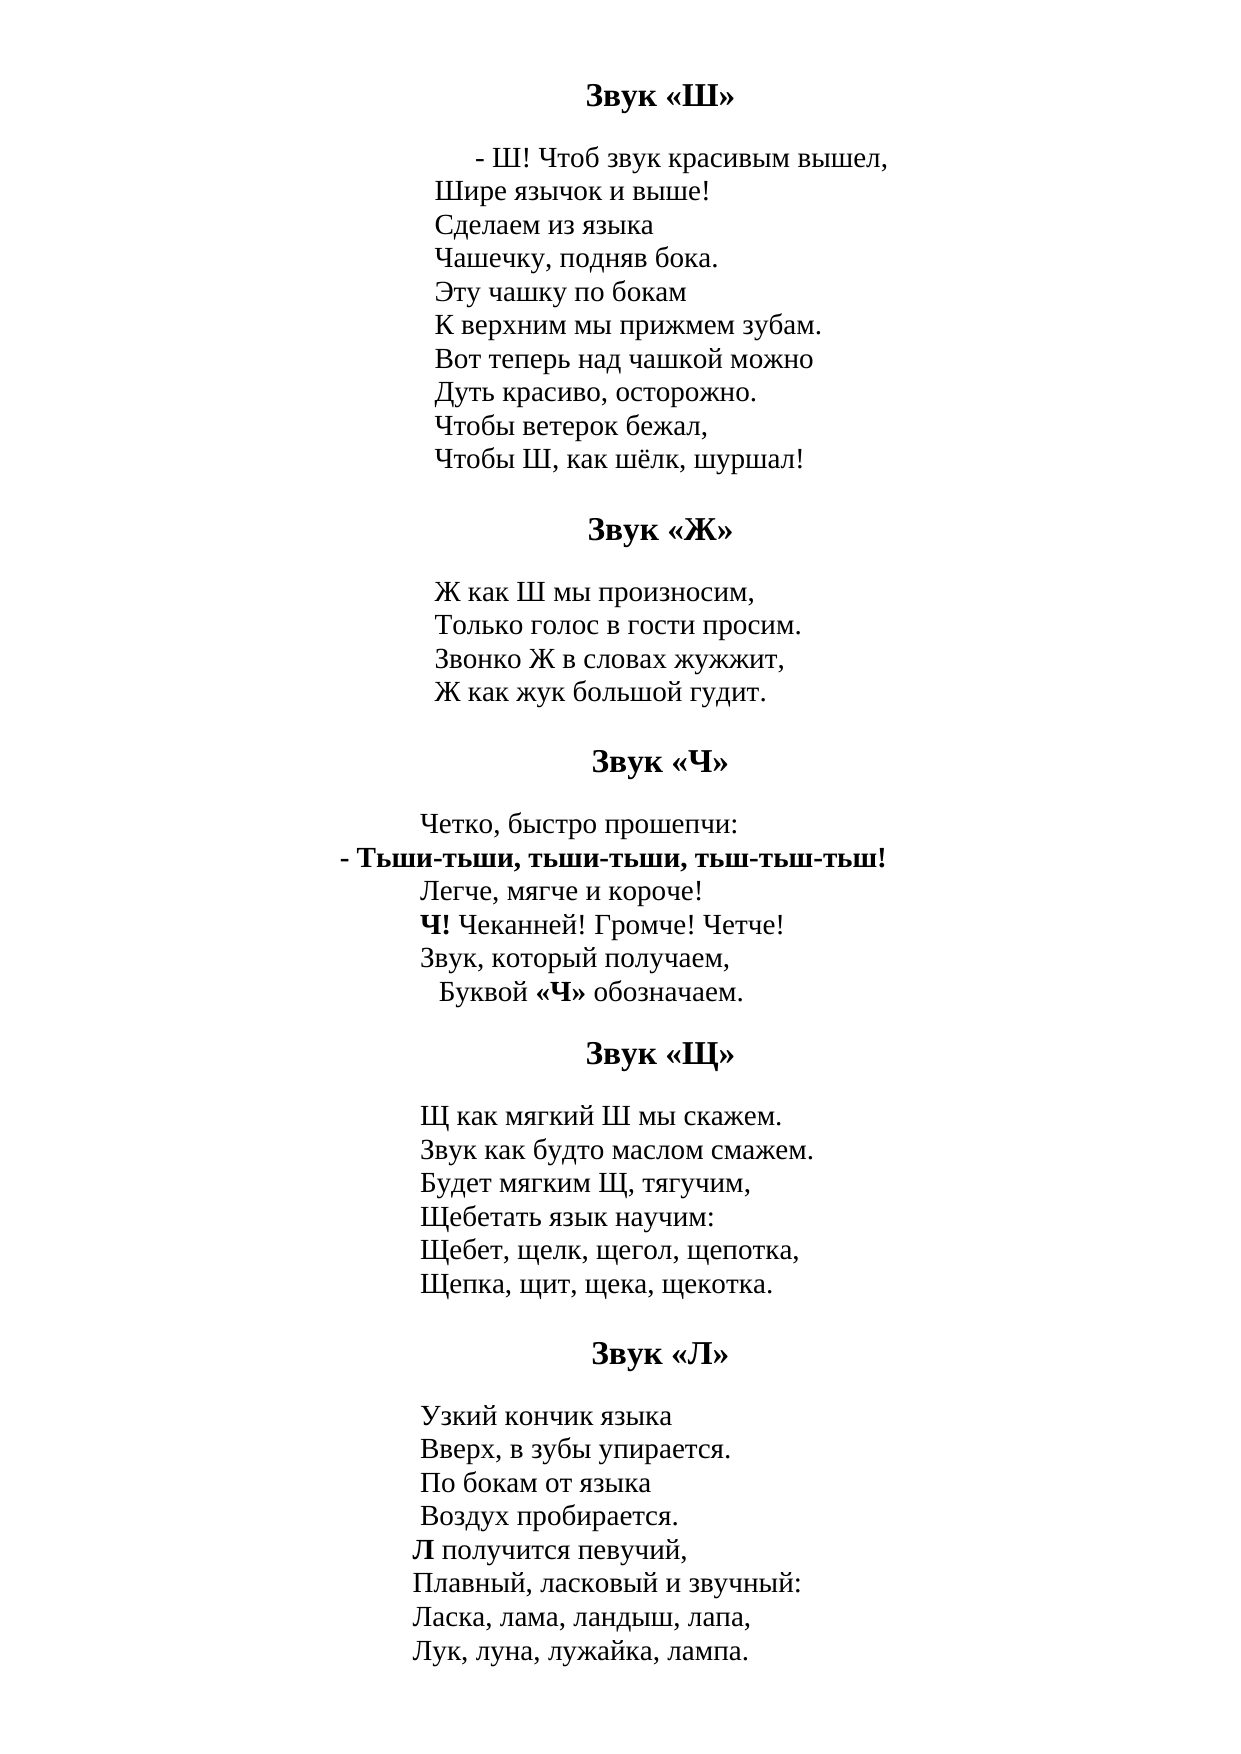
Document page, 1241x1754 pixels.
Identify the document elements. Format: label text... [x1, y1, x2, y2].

text Вот теперь над чашкой можно [150, 341, 1152, 374]
text Буквой «Ч» обозначаем. [169, 974, 1152, 1007]
text Звук «Л» [169, 1333, 1152, 1371]
text Воздух пробирается. [150, 1498, 1152, 1532]
text Шире язычок и выше! [150, 173, 1152, 207]
text Звук «Ж» [169, 509, 1152, 547]
text Звук, который получаем, [150, 940, 1152, 974]
text Звонко Ж в словах жужжит, [150, 641, 1152, 674]
text Чтобы Ш, как шёлк, шуршал! [150, 442, 1152, 475]
text Дуть красиво, осторожно. [150, 374, 1152, 408]
text Ласка, лама, ландыш, лапа, [150, 1599, 1152, 1633]
text Чтобы ветерок бежал, [150, 408, 1152, 442]
text Будет мягким Щ, тягучим, [150, 1165, 1152, 1199]
text Щебет, щелк, щегол, щепотка, [150, 1232, 1152, 1266]
text Только голос в гости просим. [150, 607, 1152, 641]
text Сделаем из языка [150, 207, 1152, 240]
text Плавный, ласковый и звучный: [150, 1566, 1152, 1599]
text Лук, луна, лужайка, лампа. [150, 1633, 1152, 1666]
text Эту чашку по бокам [150, 274, 1152, 307]
text - Тьши-тьши, тьши-тьши, тьш-тьш-тьш! [150, 840, 1152, 873]
text Узкий кончик языка [150, 1398, 1152, 1431]
text Вверх, в зубы упирается. [150, 1431, 1152, 1465]
text Четко, быстро прошепчи: [150, 806, 1152, 840]
text Ж как Ш мы произносим, [150, 574, 1152, 607]
text Щебетать язык научим: [150, 1199, 1152, 1232]
text Л получится певучий, [150, 1532, 1152, 1566]
text Звук «Щ» [169, 1033, 1152, 1072]
text Щ как мягкий Ш мы скажем. [150, 1098, 1152, 1132]
text По бокам от языка [150, 1465, 1152, 1498]
text - Ш! Чтоб звук красивым вышел, [150, 140, 1152, 173]
text Чашечку, подняв бока. [150, 240, 1152, 274]
text Ж как жук большой гудит. [150, 674, 1152, 708]
text Звук «Ч» [169, 741, 1152, 780]
text Ч! Чеканней! Громче! Четче! [150, 907, 1152, 940]
text Звук «Ш» [169, 75, 1152, 113]
text К верхним мы прижмем зубам. [150, 307, 1152, 341]
text Звук как будто маслом смажем. [150, 1132, 1152, 1165]
text Легче, мягче и короче! [150, 873, 1152, 907]
text Щепка, щит, щека, щекотка. [150, 1266, 1152, 1299]
